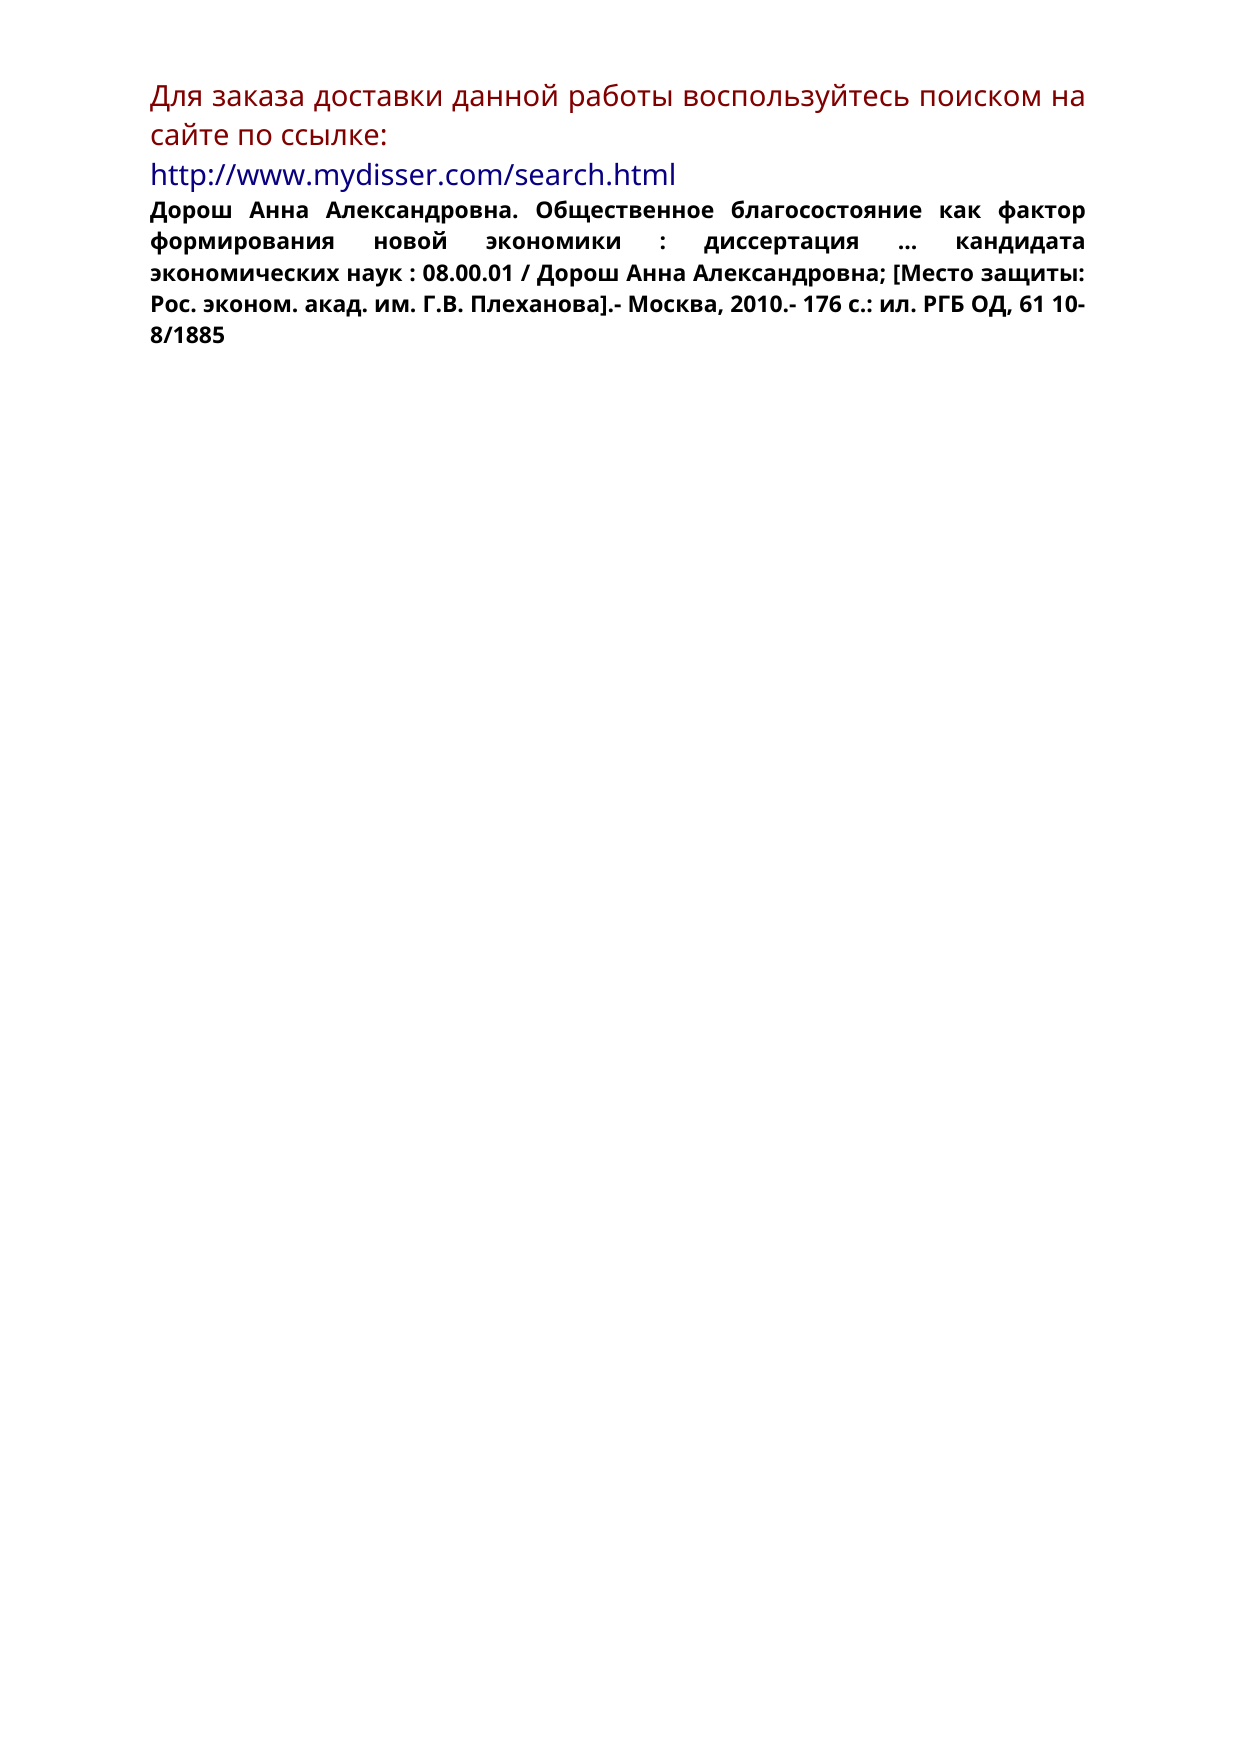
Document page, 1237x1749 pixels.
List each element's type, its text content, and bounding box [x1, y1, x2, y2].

text Дорош Анна Александровна. Общественное благосостояние как фактор формирования новой экономики : диссертация ... кандидата экономических наук : 08.00.01 / Дорош Анна Александровна; [Место защиты: Рос. эконом. акад. им. Г.В. Плеханова].- Москва, 2010.- 176 с.: ил. РГБ ОД, 61 10-8/1885 [150, 194, 1086, 350]
